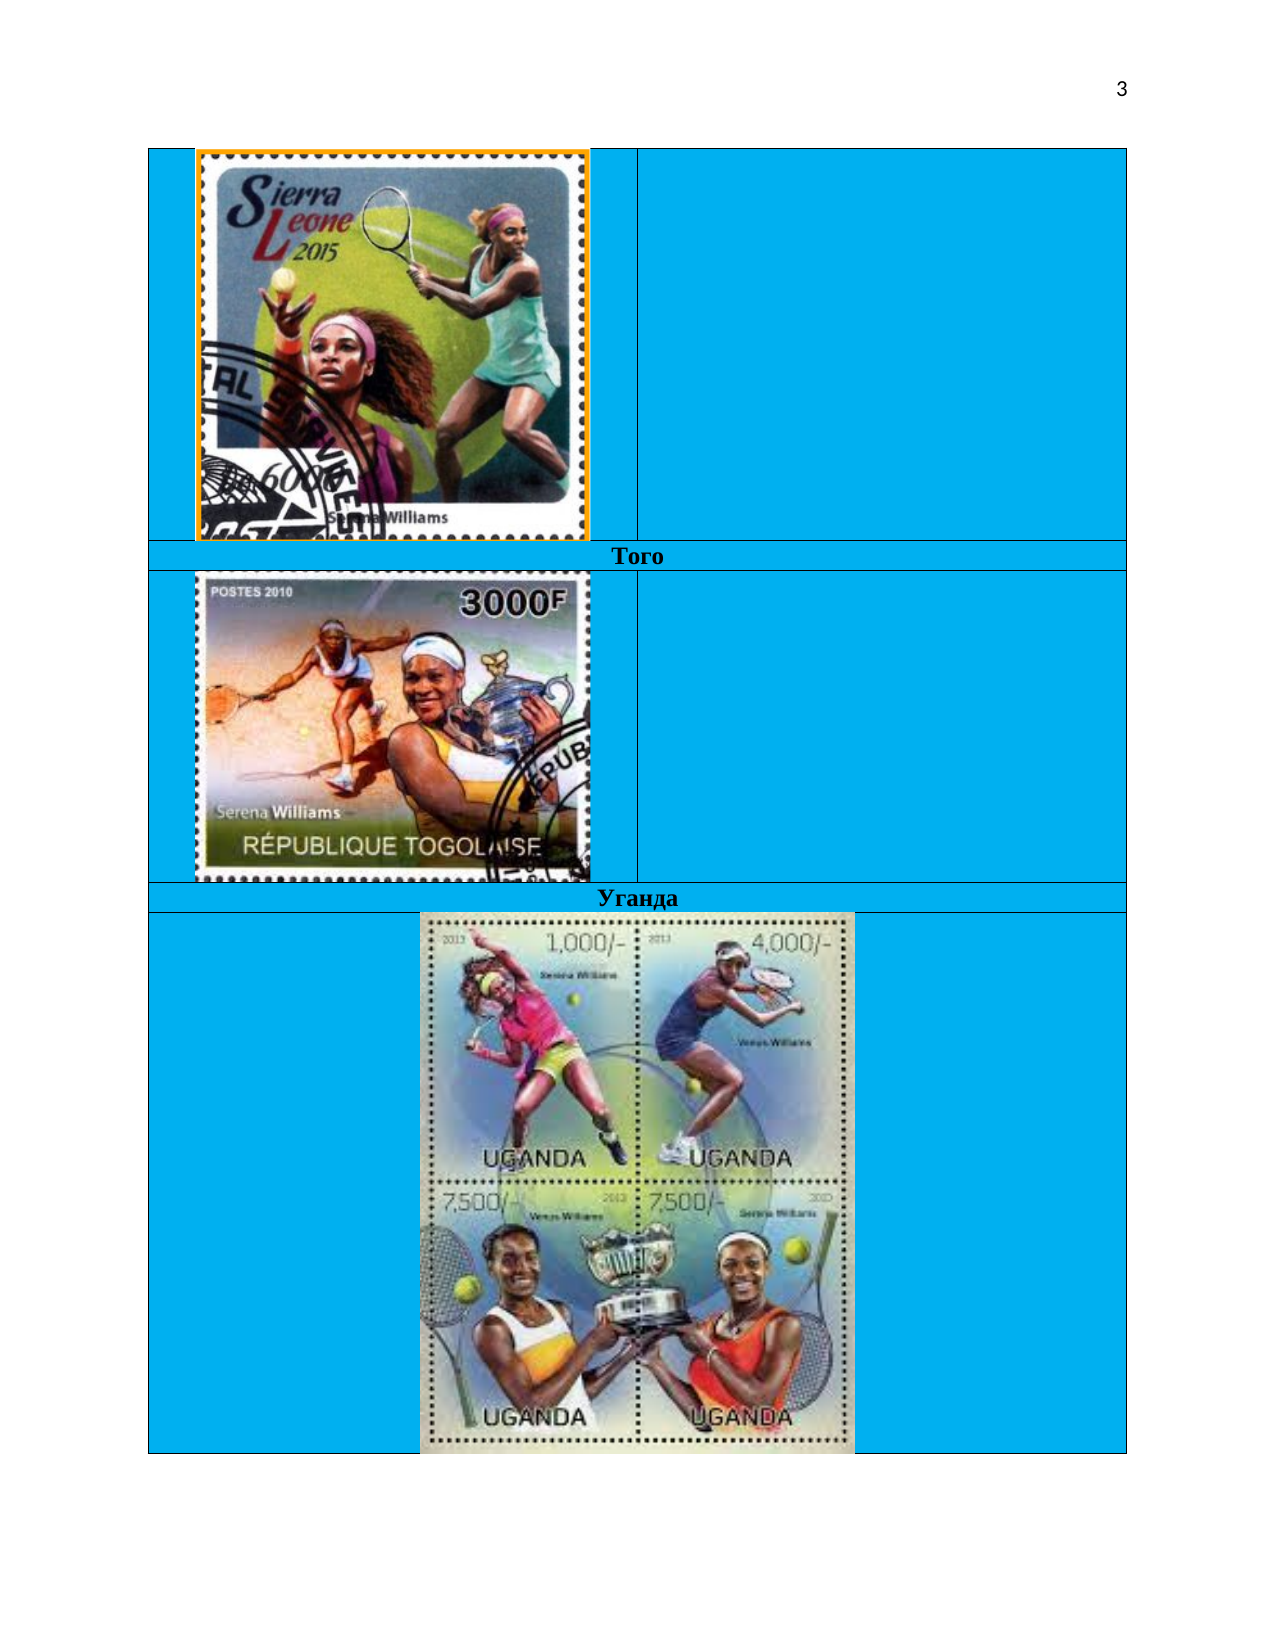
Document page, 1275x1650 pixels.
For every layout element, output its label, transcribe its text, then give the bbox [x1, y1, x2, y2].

picture [421, 913, 854, 1454]
table_cell [638, 571, 1126, 882]
table_cell [149, 571, 195, 882]
table_cell [855, 913, 1126, 1453]
table_cell [591, 571, 637, 882]
picture [196, 148, 590, 540]
table_cell [638, 149, 1126, 540]
table_cell [591, 149, 637, 540]
table_cell Уганда [149, 883, 1126, 912]
table_cell Того [149, 541, 1126, 570]
table_cell [149, 149, 195, 540]
picture [196, 571, 590, 882]
table_cell [149, 913, 420, 1453]
